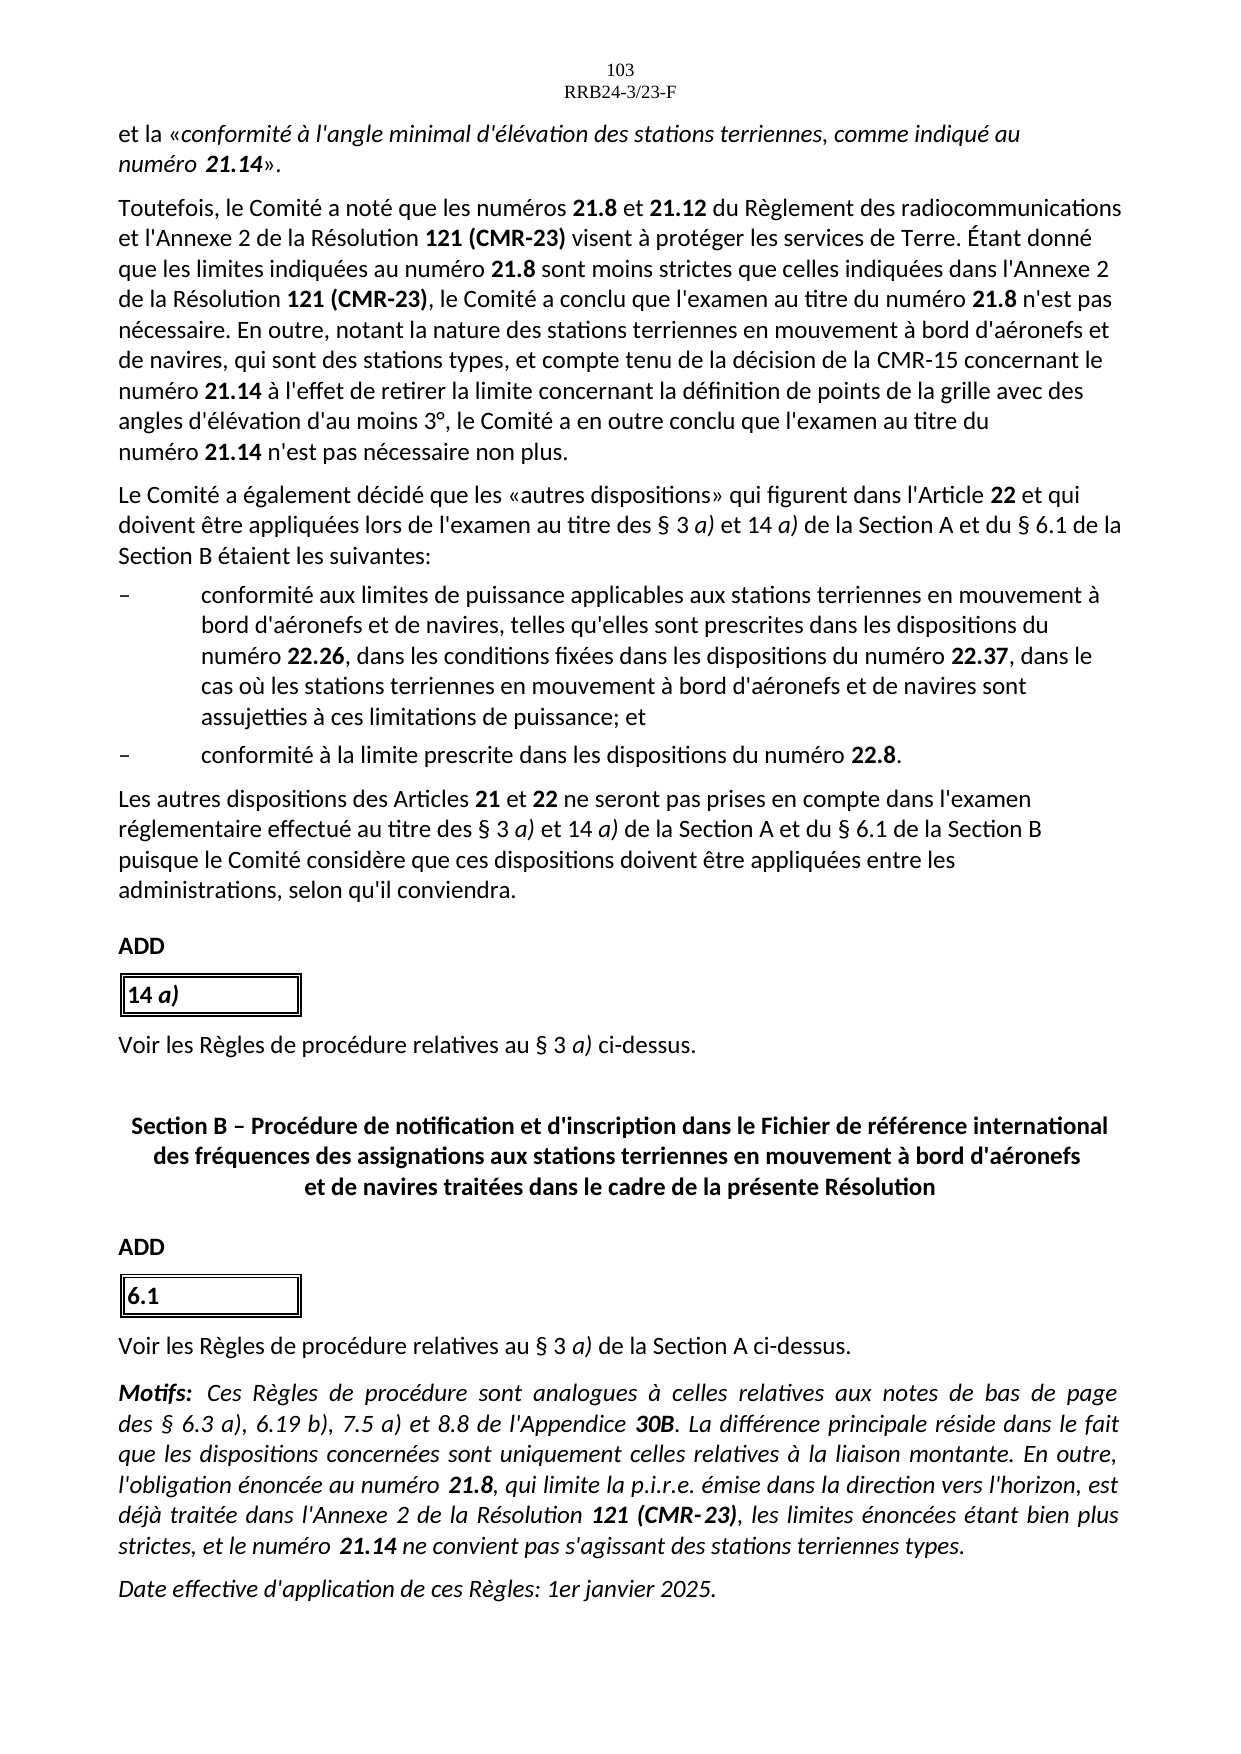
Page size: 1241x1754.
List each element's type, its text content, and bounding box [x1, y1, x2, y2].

text Les autres dispositions des Articles 21 et 22 ne seront pas prises en compte dans l'examen réglementaire effectué au titre des § 3 a) et 14 a) de la Section A et du § 6.1 de la Section B puisque le Comité considère que ces dispositions doivent être appliquées entre les administrations, selon qu'il conviendra. [118, 783, 1122, 905]
text – conformité aux limites de puissance applicables aux stations terriennes en mouvement à bord d'aéronefs et de navires, telles qu'elles sont prescrites dans les dispositions du numéro 22.26, dans les conditions fixées dans les dispositions du numéro 22.37, dans le cas où les stations terriennes en mouvement à bord d'aéronefs et de navires sont assujetties à ces limitations de puissance; et [118, 579, 1122, 731]
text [118, 118, 1122, 179]
text Date effective d'application de ces Règles: 1er janvier 2025. [118, 1573, 1122, 1603]
text Motifs: Ces Règles de procédure sont analogues à celles relatives aux notes de bas de page des § 6.3 a), 6.19 b), 7.5 a) et 8.8 de l'Appendice 30B. La différence principale réside dans le fait que les dispositions concernées sont uniquement celles relatives à la liaison montante. En outre, l'obligation énoncée au numéro 21.8, qui limite la p.i.r.e. émise dans la direction vers l'horizon, est déjà traitée dans l'Annexe 2 de la Résolution 121 (CMR-23), les limites énoncées étant bien plus strictes, et le numéro 21.14 ne convient pas s'agissant des stations terriennes types. [118, 1377, 1122, 1561]
text Le Comité a également décidé que les «autres dispositions» qui figurent dans l'Article 22 et qui doivent être appliquées lors de l'examen au titre des § 3 a) et 14 a) de la Section A et du § 6.1 de la Section B étaient les suivantes: [118, 479, 1122, 570]
text Toutefois, le Comité a noté que les numéros 21.8 et 21.12 du Règlement des radiocommunications et l'Annexe 2 de la Résolution 121 (CMR-23) visent à protéger les services de Terre. Étant donné que les limites indiquées au numéro 21.8 sont moins strictes que celles indiquées dans l'Annexe 2 de la Résolution 121 (CMR-23), le Comité a conclu que l'examen au titre du numéro 21.8 n'est pas nécessaire. En outre, notant la nature des stations terriennes en mouvement à bord d'aéronefs et de navires, qui sont des stations types, et compte tenu de la décision de la CMR-15 concernant le numéro 21.14 à l'effet de retirer la limite concernant la définition de points de la grille avec des angles d'élévation d'au moins 3°, le Comité a en outre conclu que l'examen au titre du numéro 21.14 n'est pas nécessaire non plus. [118, 192, 1122, 466]
text ADD [118, 930, 1122, 960]
text Voir les Règles de procédure relatives au § 3 a) ci-dessus. [118, 1029, 1122, 1060]
text Voir les Règles de procédure relatives au § 3 a) de la Section A ci-dessus. [118, 1330, 1122, 1361]
text – conformité à la limite prescrite dans les dispositions du numéro 22.8. [118, 740, 1122, 770]
title Section B – Procédure de notification et d'inscription dans le Fichier de référence international des fréquences des assignations aux stations terriennes en mouvement à bord d'aéronefs et de navires traitées dans le cadre de la présente Résolution [118, 1110, 1122, 1201]
text ADD [118, 1231, 1122, 1261]
